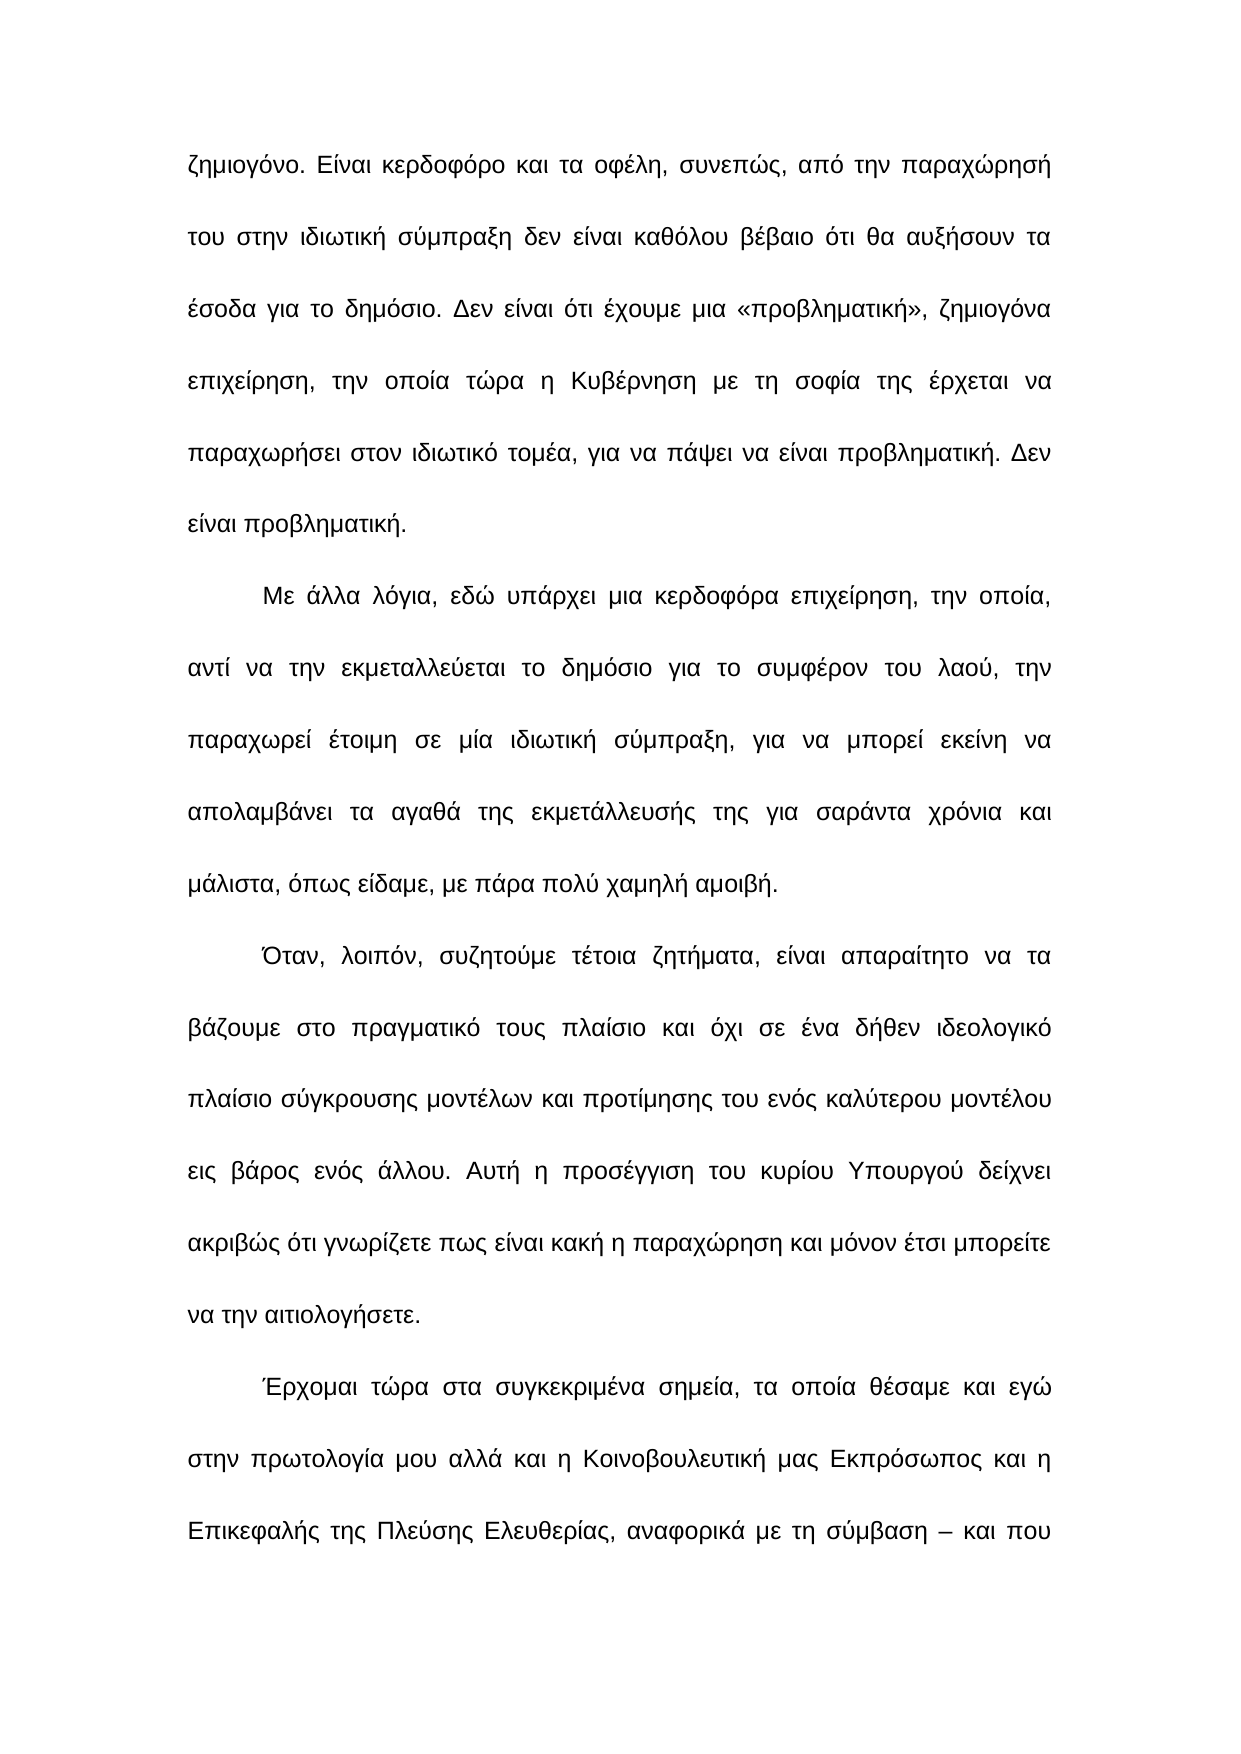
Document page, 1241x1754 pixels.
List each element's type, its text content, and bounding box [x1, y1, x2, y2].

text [187, 150, 1053, 538]
text Με άλλα λόγια, εδώ υπάρχει μια κερδοφόρα επιχείρηση, την οποία, αντί να την εκμεταλλεύεται το δημόσιο για το συμφέρον του λαού, την παραχωρεί έτοιμη σε μία ιδιωτική σύμπραξη, για να μπορεί εκείνη να απολαμβάνει τα αγαθά της εκμετάλλευσής της για σαράντα χρόνια και μάλιστα, όπως είδαμε, με πάρα πολύ χαμηλή αμοιβή. [187, 581, 1053, 897]
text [187, 1372, 1053, 1544]
text Όταν, λοιπόν, συζητούμε τέτοια ζητήματα, είναι απαραίτητο να τα βάζουμε στο πραγματικό τους πλαίσιο και όχι σε ένα δήθεν ιδεολογικό πλαίσιο σύγκρουσης μοντέλων και προτίμησης του ενός καλύτερου μοντέλου εις βάρος ενός άλλου. Αυτή η προσέγγιση του κυρίου Υπουργού δείχνει ακριβώς ότι γνωρίζετε πως είναι κακή η παραχώρηση και μόνον έτσι μπορείτε να την αιτιολογήσετε. [187, 941, 1053, 1329]
